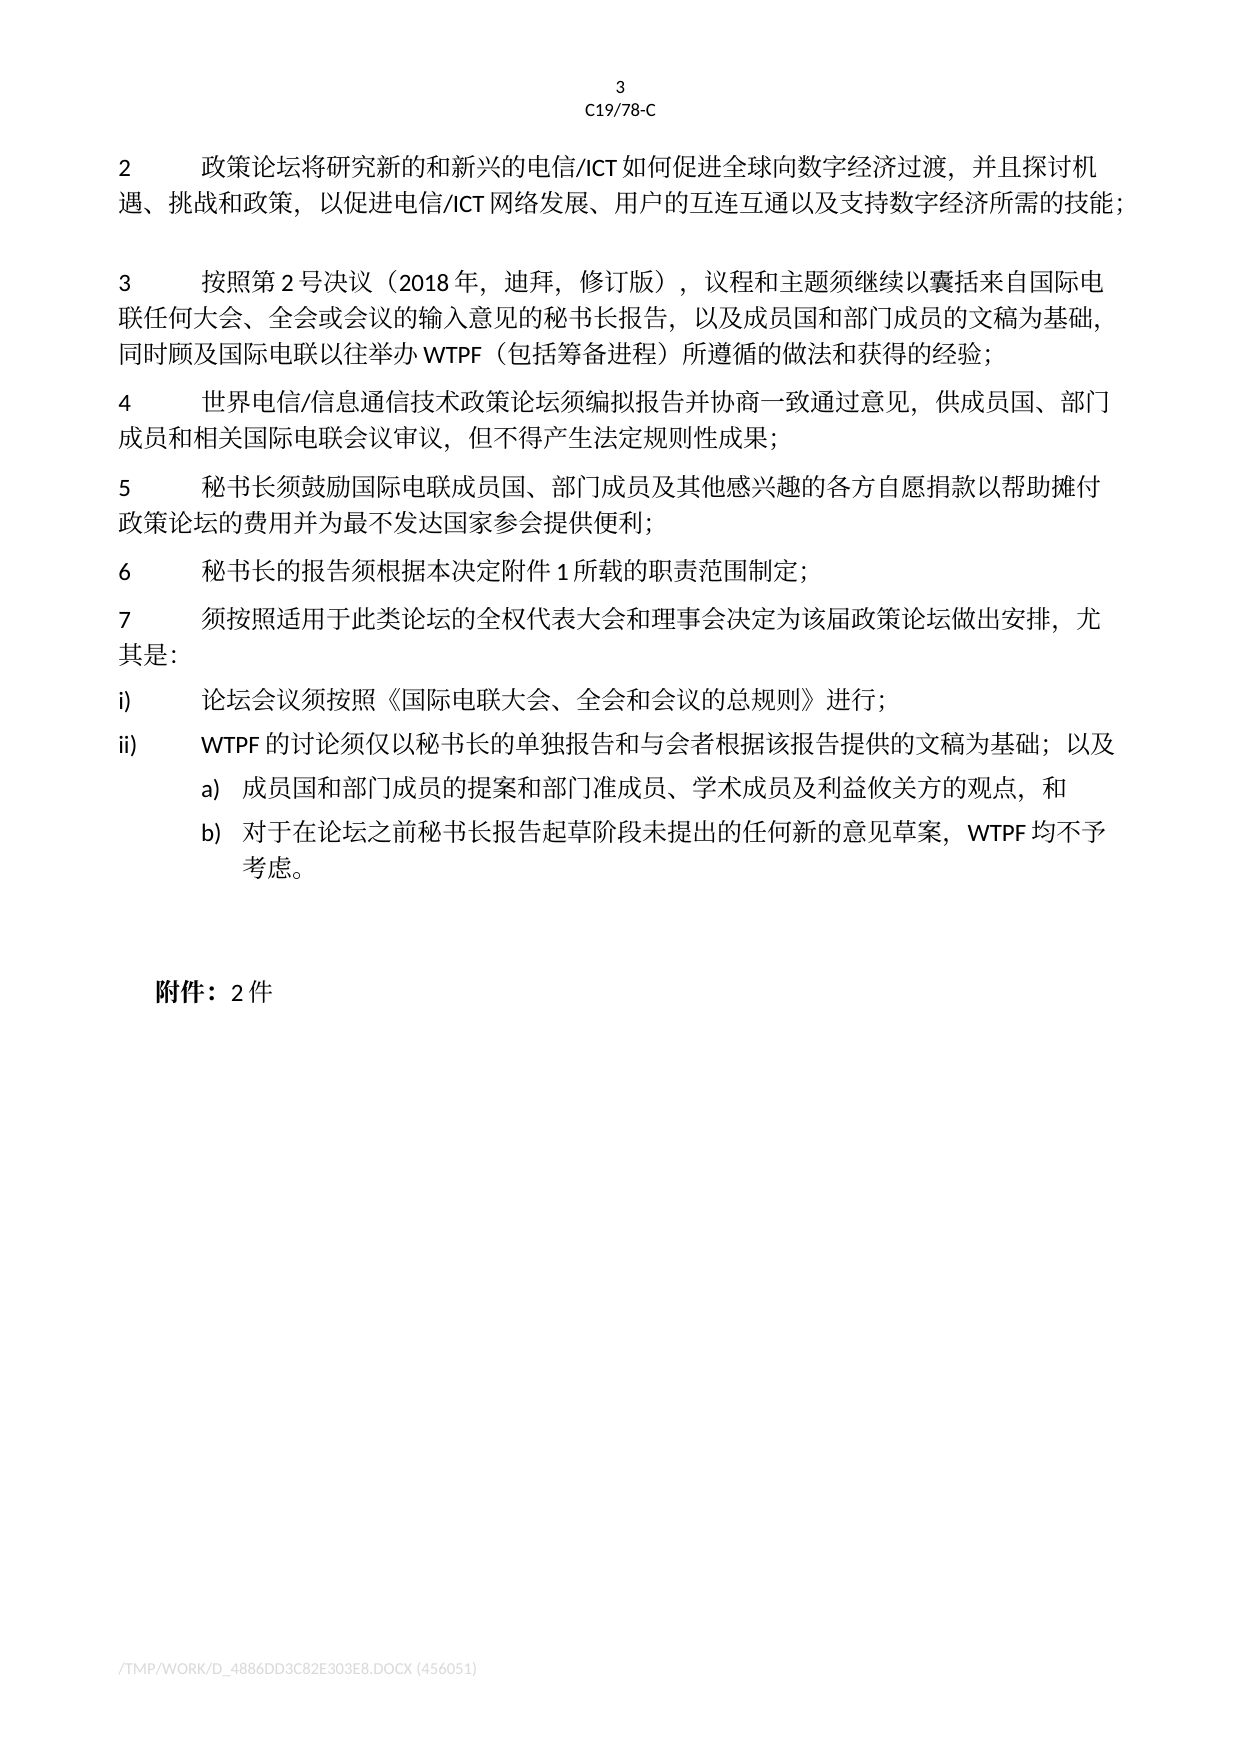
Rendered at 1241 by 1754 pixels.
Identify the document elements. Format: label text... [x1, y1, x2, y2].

text ii) WTPF的讨论须仅以秘书长的单独报告和与会者根据该报告提供的文稿为基础；以及 [118, 724, 1122, 761]
text i) 论坛会议须按照《国际电联大会、全会和会议的总规则》进行； [118, 680, 1122, 716]
text 7 须按照适用于此类论坛的全权代表大会和理事会决定为该届政策论坛做出安排，尤其是： [118, 600, 1122, 672]
text 4 世界电信/信息通信技术政策论坛须编拟报告并协商一致通过意见，供成员国、部门成员和相关国际电联会议审议，但不得产生法定规则性成果； [118, 383, 1122, 455]
text 3 按照第2号决议（2018年，迪拜，修订版），议程和主题须继续以囊括来自国际电联任何大会、全会或会议的输入意见的秘书长报告，以及成员国和部门成员的文稿为基础，同时顾及国际电联以往举办WTPF（包括筹备进程）所遵循的做法和获得的经验； [118, 263, 1122, 370]
text a) 成员国和部门成员的提案和部门准成员、学术成员及利益攸关方的观点，和 [201, 769, 1122, 805]
text 5 秘书长须鼓励国际电联成员国、部门成员及其他感兴趣的各方自愿捐款以帮助摊付政策论坛的费用并为最不发达国家参会提供便利； [118, 467, 1122, 539]
text b) 对于在论坛之前秘书长报告起草阶段未提出的任何新的意见草案，WTPF均不予考虑。 [201, 813, 1122, 885]
text 附件：2件 [156, 972, 1122, 1008]
text 6 秘书长的报告须根据本决定附件1所载的职责范围制定； [118, 552, 1122, 588]
text 2 政策论坛将研究新的和新兴的电信/ICT如何促进全球向数字经济过渡，并且探讨机遇、挑战和政策，以促进电信/ICT网络发展、用户的互连互通以及支持数字经济所需的技能； [118, 148, 1122, 250]
